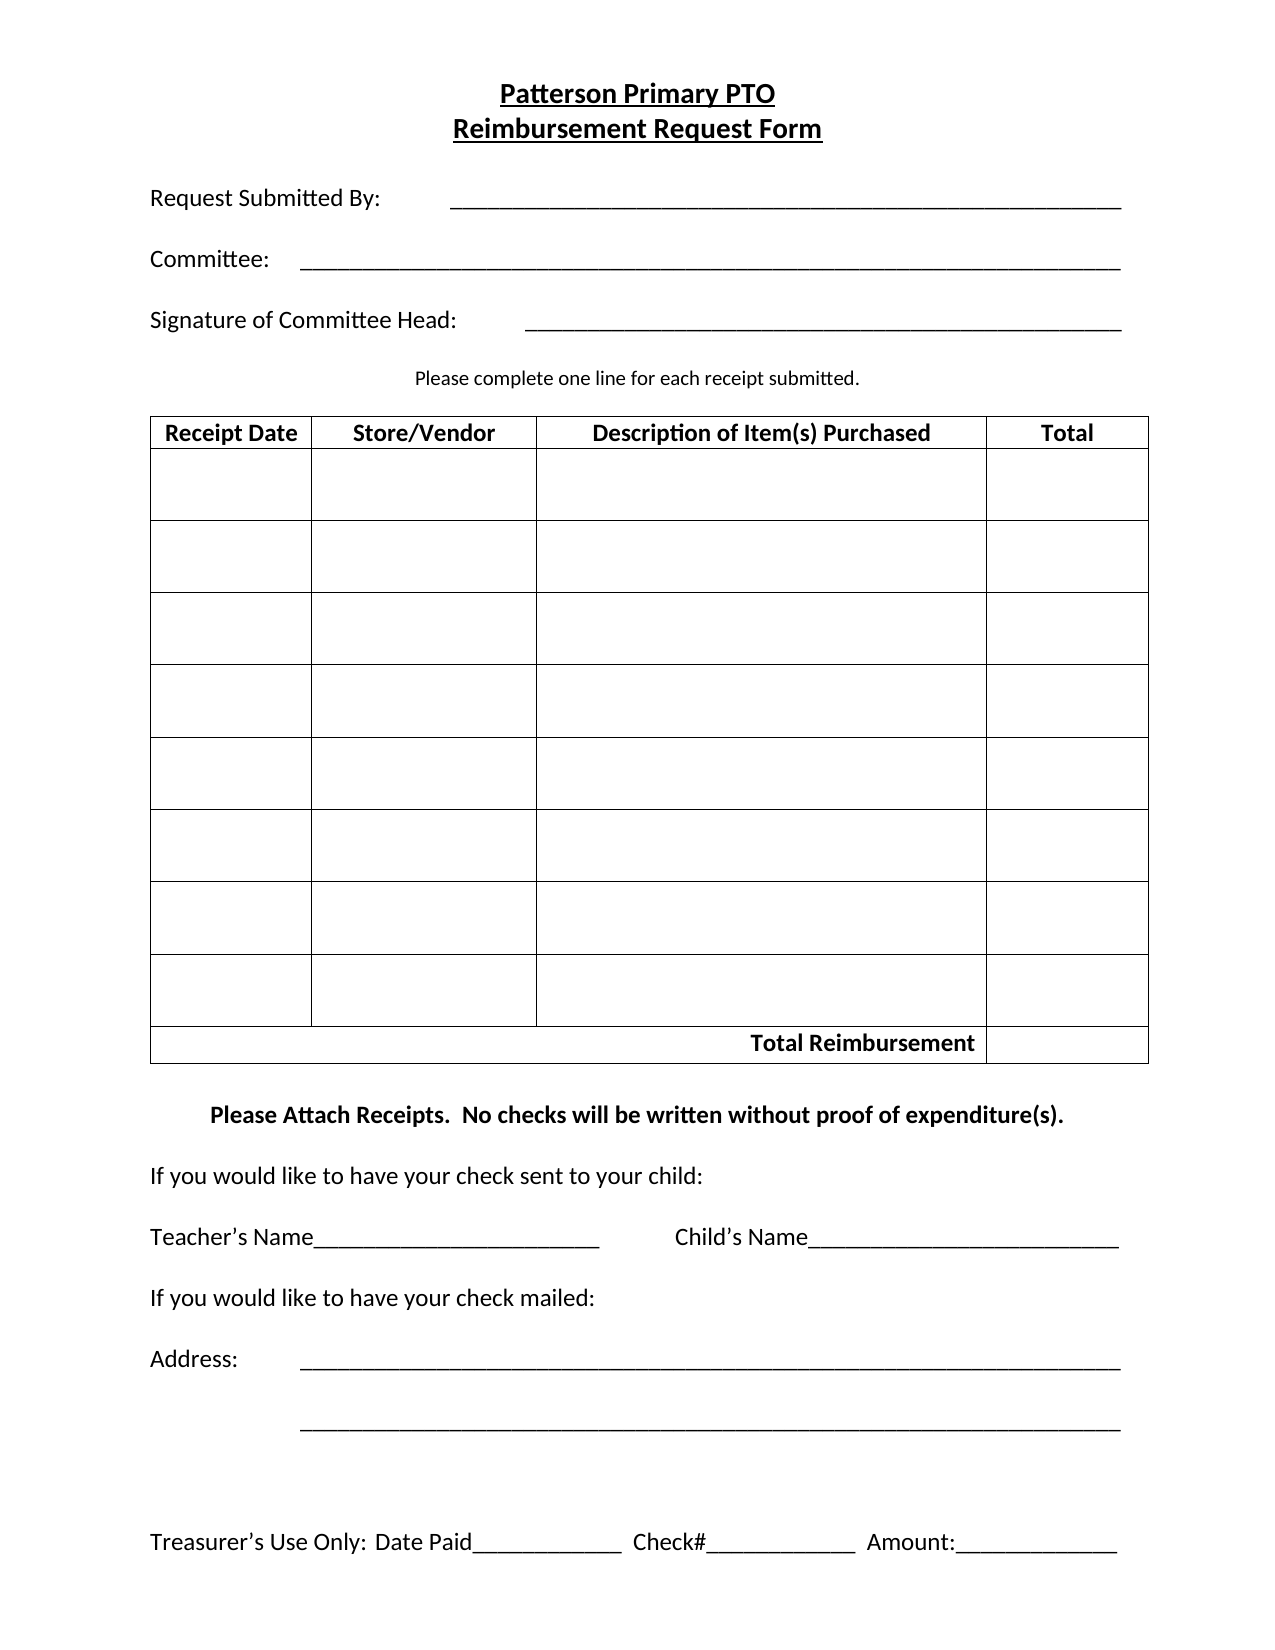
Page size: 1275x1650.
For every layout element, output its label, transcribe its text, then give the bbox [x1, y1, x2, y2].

table_cell [537, 593, 986, 664]
table_header Description of Item(s) Purchased [537, 417, 986, 447]
table_cell [537, 665, 986, 737]
text Committee: __________________________________________________________________ [150, 243, 1125, 273]
text Please complete one line for each receipt submitted. [150, 365, 1125, 390]
table_cell [537, 810, 986, 881]
table_cell [987, 882, 1148, 953]
table_cell [151, 738, 311, 809]
table_cell [312, 955, 536, 1026]
text __________________________________________________________________ [150, 1404, 1125, 1435]
table_cell [312, 521, 536, 592]
text Address: __________________________________________________________________ [150, 1343, 1125, 1374]
table_cell [312, 593, 536, 664]
table_cell [987, 810, 1148, 881]
text Request Submitted By: ______________________________________________________ [150, 182, 1125, 212]
table_cell [987, 1027, 1148, 1062]
table_cell [312, 738, 536, 809]
table_cell [987, 738, 1148, 809]
table_cell [537, 738, 986, 809]
table_cell [151, 955, 311, 1026]
table_cell [312, 810, 536, 881]
text Please Attach Receipts. No checks will be written without proof of expenditure(s). [150, 1099, 1125, 1129]
table_cell [537, 882, 986, 953]
table_cell [987, 593, 1148, 664]
table_cell [151, 882, 311, 953]
table_cell [312, 449, 536, 520]
table_header Total [987, 417, 1148, 447]
table_cell [987, 449, 1148, 520]
table_cell [312, 882, 536, 953]
table_cell [151, 593, 311, 664]
text Reimbursement Request Form [150, 111, 1125, 146]
text Signature of Committee Head: ________________________________________________ [150, 304, 1125, 334]
table_cell Total Reimbursement [151, 1027, 986, 1062]
text Teacher’s Name_______________________ Child’s Name_________________________ [150, 1221, 1125, 1252]
table_cell [537, 521, 986, 592]
table_cell [151, 521, 311, 592]
text If you would like to have your check sent to your child: [150, 1160, 1125, 1191]
table_cell [987, 521, 1148, 592]
text Treasurer’s Use Only: Date Paid____________ Check#____________ Amount:_____________ [150, 1526, 1125, 1557]
table_cell [537, 449, 986, 520]
text Patterson Primary PTO [150, 75, 1125, 111]
table_header Receipt Date [151, 417, 311, 447]
table_cell [151, 449, 311, 520]
table_cell [312, 665, 536, 737]
table_header Store/Vendor [312, 417, 536, 447]
table_cell [151, 665, 311, 737]
table_cell [151, 810, 311, 881]
table_cell [537, 955, 986, 1026]
text If you would like to have your check mailed: [150, 1282, 1125, 1313]
table_cell [987, 955, 1148, 1026]
table_cell [987, 665, 1148, 737]
